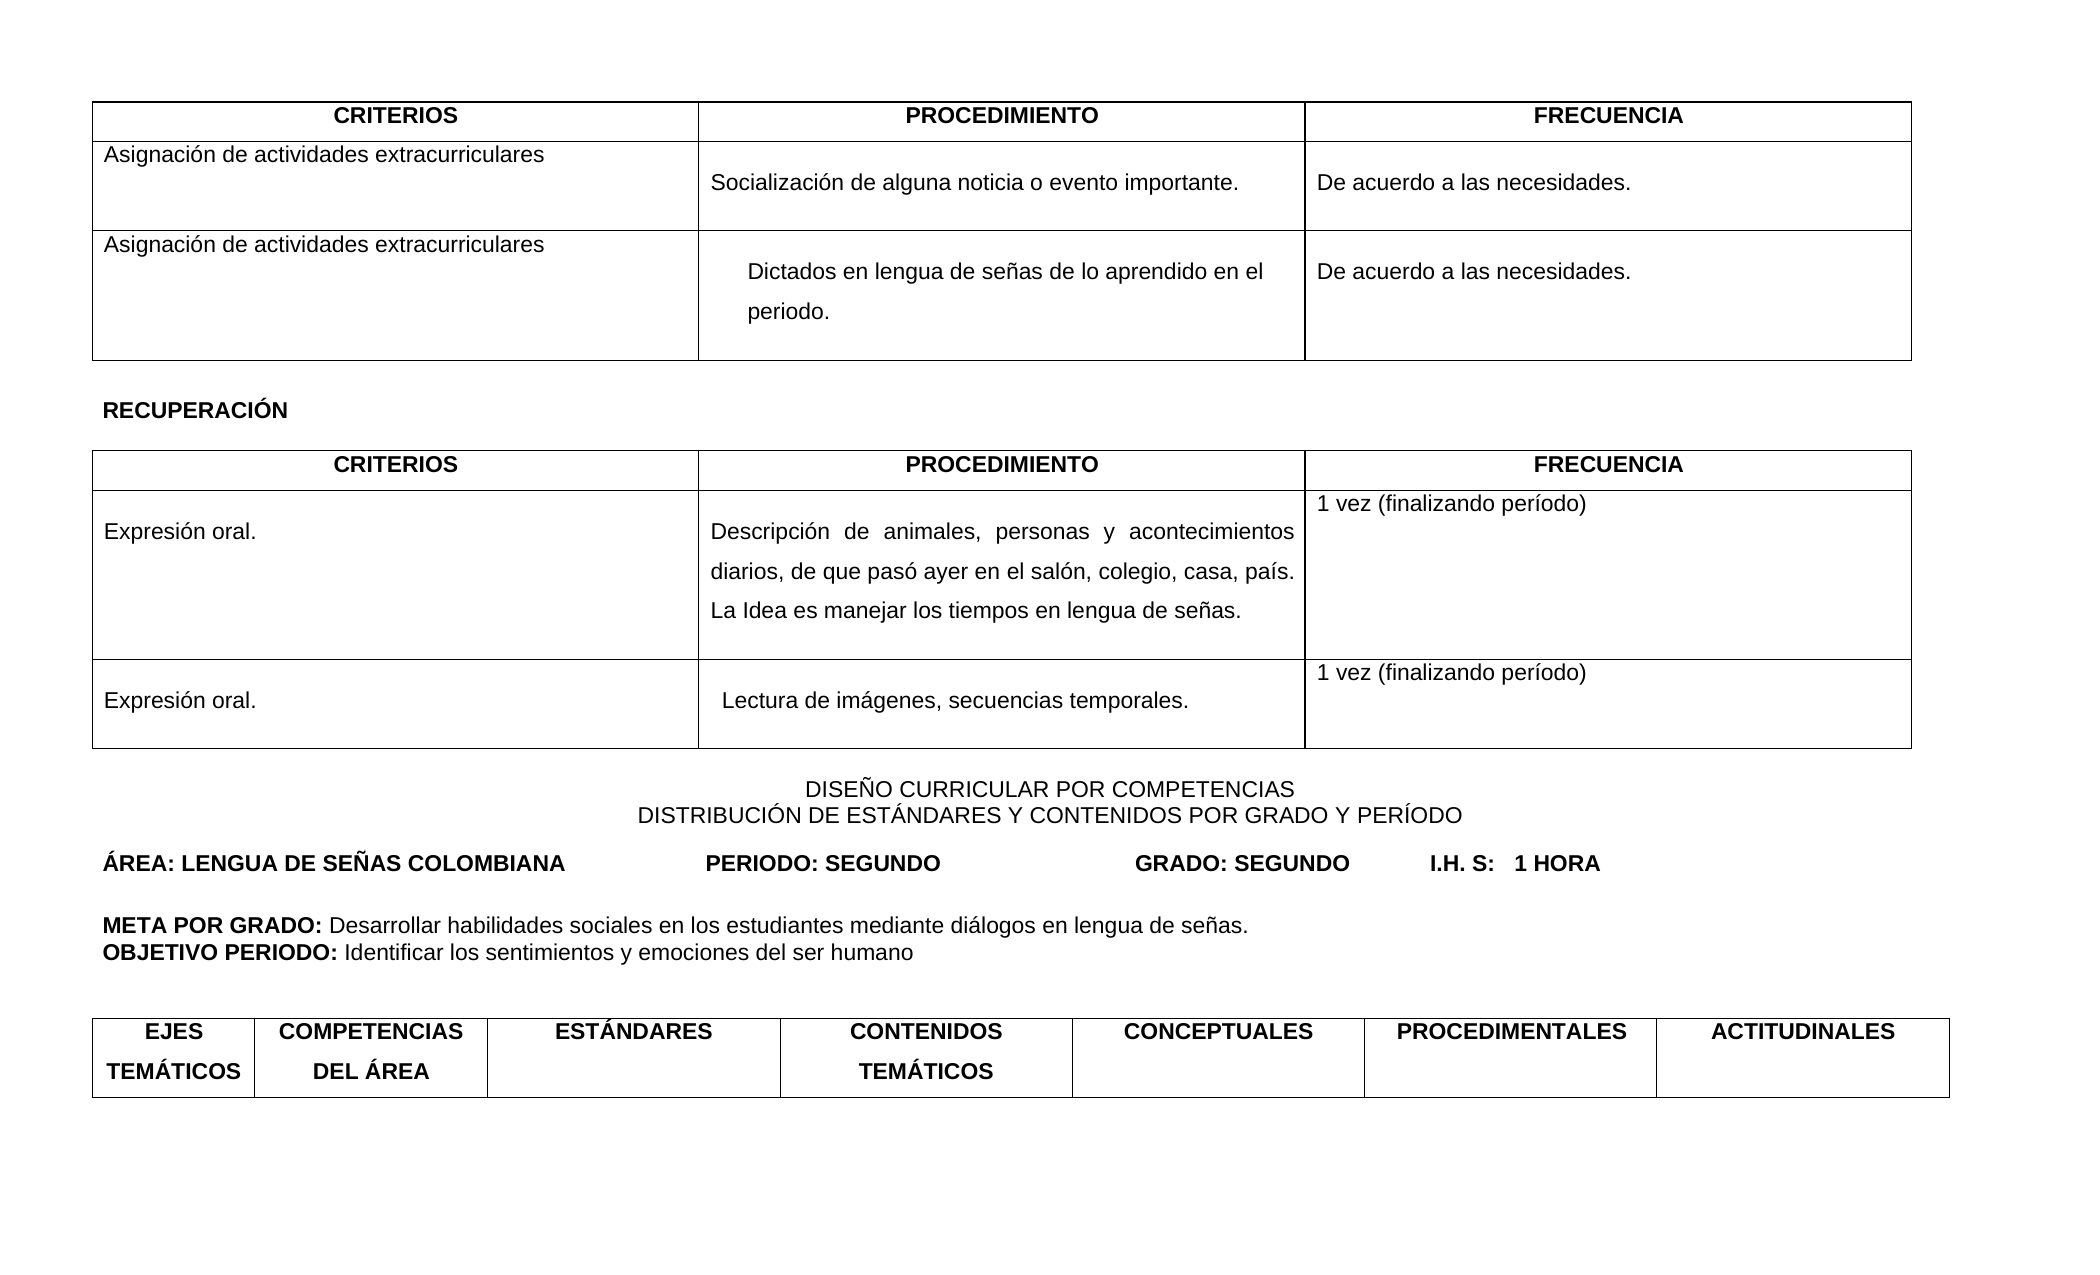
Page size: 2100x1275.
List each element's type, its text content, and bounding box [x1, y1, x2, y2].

text DISEÑO CURRICULAR POR COMPETENCIAS [75, 776, 2025, 802]
table_header ESTÁNDARES [488, 1019, 780, 1097]
table_cell Descripción de animales, personas y acontecimientos diarios, de que pasó ayer en el salón, colegio, casa, país. La Idea es manejar los tiempos en lengua de señas. [699, 491, 1304, 658]
table_cell 1 vez (finalizando período) [1306, 660, 1911, 748]
table_header ACTITUDINALES [1657, 1019, 1949, 1097]
table_header PROCEDIMIENTO [699, 103, 1304, 141]
table_header FRECUENCIA [1306, 451, 1911, 490]
table_header COMPETENCIAS DEL ÁREA [255, 1019, 487, 1097]
table_header CRITERIOS [93, 451, 698, 490]
table_cell Expresión oral. [93, 660, 698, 748]
table_cell Lectura de imágenes, secuencias temporales. [699, 660, 1304, 748]
table_cell Expresión oral. [93, 491, 698, 658]
text RECUPERACIÓN [102, 397, 2025, 423]
text OBJETIVO PERIODO: Identificar los sentimientos y emociones del ser humano [102, 939, 2025, 965]
table_header CONTENIDOS TEMÁTICOS [781, 1019, 1072, 1097]
table_cell Asignación de actividades extracurriculares [93, 231, 698, 359]
table_cell Asignación de actividades extracurriculares [93, 142, 698, 230]
table_header PROCEDIMENTALES [1365, 1019, 1656, 1097]
text DISTRIBUCIÓN DE ESTÁNDARES Y CONTENIDOS POR GRADO Y PERÍODO [75, 802, 2025, 829]
table_header EJES TEMÁTICOS [93, 1019, 254, 1097]
table_cell Socialización de alguna noticia o evento importante. [699, 142, 1304, 230]
table_cell 1 vez (finalizando período) [1306, 491, 1911, 658]
table_header FRECUENCIA [1306, 103, 1911, 141]
table_header CRITERIOS [93, 103, 698, 141]
table_header CONCEPTUALES [1073, 1019, 1364, 1097]
text META POR GRADO: Desarrollar habilidades sociales en los estudiantes mediante diálogos en lengua de señas. [102, 912, 2025, 939]
table_cell De acuerdo a las necesidades. [1306, 142, 1911, 230]
table_cell De acuerdo a las necesidades. [1306, 231, 1911, 359]
table_header PROCEDIMIENTO [699, 451, 1304, 490]
table_cell Dictados en lengua de señas de lo aprendido en el periodo. [699, 231, 1304, 359]
text ÁREA: LENGUA DE SEÑAS COLOMBIANA PERIODO: SEGUNDO GRADO: SEGUNDO I.H. S: 1 HORA [102, 850, 2025, 876]
